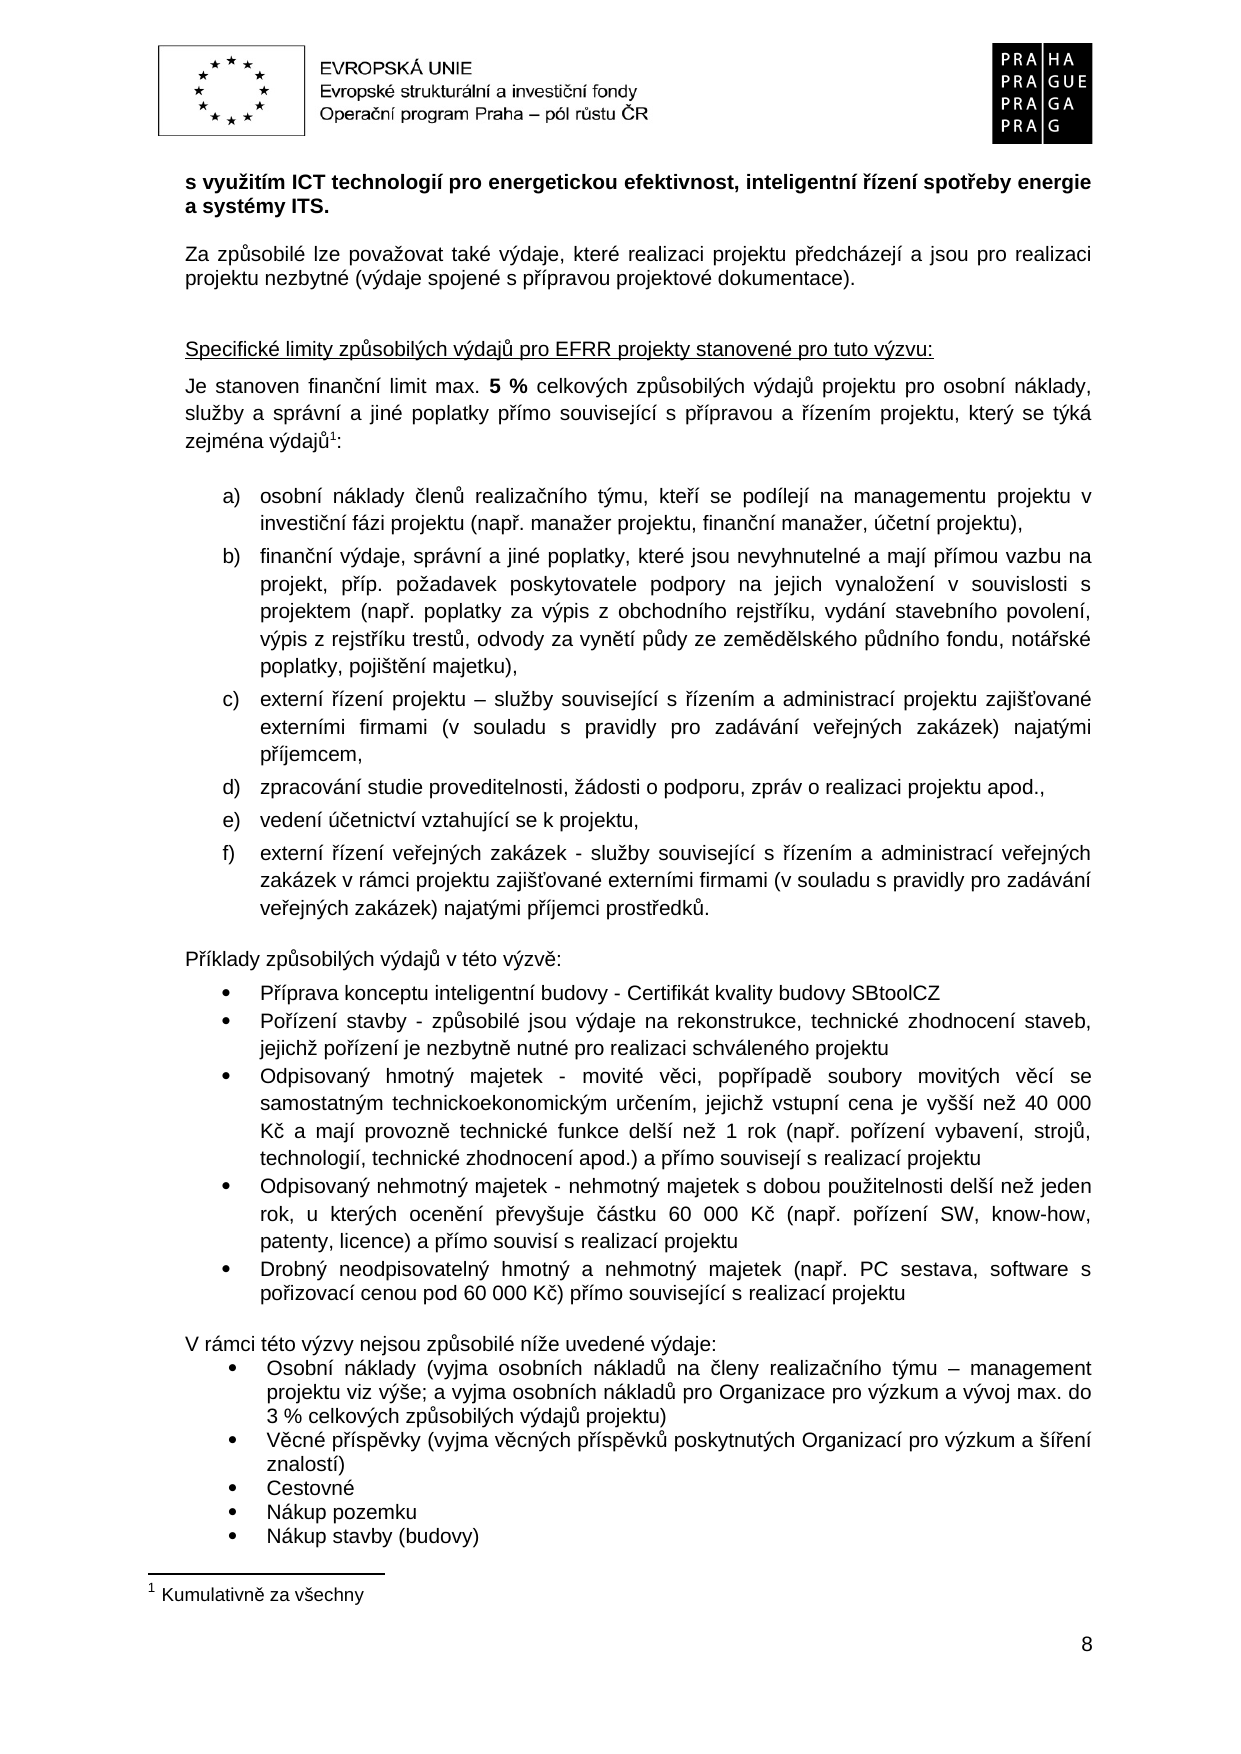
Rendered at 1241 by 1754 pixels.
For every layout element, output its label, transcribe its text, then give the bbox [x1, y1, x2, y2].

text Příklady způsobilých výdajů v této výzvě: [148, 947, 1093, 971]
list osobní náklady členů realizačního týmu, kteří se podílejí na managementu projektu v investiční fázi projektu (např. manažer projektu, finanční manažer, účetní projektu), [222, 484, 1093, 535]
list finanční výdaje, správní a jiné poplatky, které jsou nevyhnutelné a mají přímou vazbu na projekt, příp. požadavek poskytovatele podpory na jejich vynaložení v souvislosti s projektem (např. poplatky za výpis z obchodního rejstříku, vydání stavebního povolení, výpis z rejstříku trestů, odvody za vynětí půdy ze zemědělského půdního fondu, notářské poplatky, pojištění majetku), [222, 544, 1093, 678]
text Za způsobilé lze považovat také výdaje, které realizaci projektu předcházejí a jsou pro realizaci projektu nezbytné (výdaje spojené s přípravou projektové dokumentace). [185, 241, 1093, 289]
list Cestovné [229, 1476, 1093, 1500]
list zpracování studie proveditelnosti, žádosti o podporu, zpráv o realizaci projektu apod., [222, 775, 1093, 799]
list vedení účetnictví vztahující se k projektu, [222, 808, 1093, 832]
list Pořízení stavby - způsobilé jsou výdaje na rekonstrukce, technické zhodnocení staveb, jejichž pořízení je nezbytně nutné pro realizaci schváleného projektu [222, 1008, 1093, 1060]
list Drobný neodpisovatelný hmotný a nehmotný majetek (např. PC sestava, software s pořizovací cenou pod 60 000 Kč) přímo související s realizací projektu [222, 1256, 1093, 1304]
list Osobní náklady (vyjma osobních nákladů na členy realizačního týmu – management projektu viz výše; a vyjma osobních nákladů pro Organizace pro výzkum a vývoj max. do 3 % celkových způsobilých výdajů projektu) [229, 1356, 1093, 1428]
list externí řízení projektu – služby související s řízením a administrací projektu zajišťované externími firmami (v souladu s pravidly pro zadávání veřejných zakázek) najatými příjemcem, [222, 687, 1093, 766]
list Odpisovaný hmotný majetek - movité věci, popřípadě soubory movitých věcí se samostatným technickoekonomickým určením, jejichž vstupní cena je vyšší než 40 000 Kč a mají provozně technické funkce delší než 1 rok (např. pořízení vybavení, strojů, technologií, technické zhodnocení apod.) a přímo souvisejí s realizací projektu [222, 1064, 1093, 1170]
list Věcné příspěvky (vyjma věcných příspěvků poskytnutých Organizací pro výzkum a šíření znalostí) [229, 1428, 1093, 1476]
list Příprava konceptu inteligentní budovy - Certifikát kvality budovy SBtoolCZ [222, 981, 1093, 1005]
text Je stanoven finanční limit max. 5 % celkových způsobilých výdajů projektu pro osobní náklady, služby a správní a jiné poplatky přímo související s přípravou a řízením projektu, který se týká zejména výdajů: [185, 374, 1093, 453]
text Specifické limity způsobilých výdajů pro EFRR projekty stanovené pro tuto výzvu: [148, 337, 1093, 361]
text V rámci této výzvy nejsou způsobilé níže uvedené výdaje: [148, 1332, 1093, 1356]
picture [125, 15, 696, 166]
list externí řízení veřejných zakázek - služby související s řízením a administrací veřejných zakázek v rámci projektu zajišťované externími firmami (v souladu s pravidly pro zadávání veřejných zakázek) najatými příjemci prostředků. [222, 841, 1093, 920]
list Odpisovaný nehmotný majetek - nehmotný majetek s dobou použitelnosti delší než jeden rok, u kterých ocenění převyšuje částku 60 000 Kč (např. pořízení SW, know-how, patenty, licence) a přímo souvisí s realizací projektu [222, 1174, 1093, 1253]
picture [992, 43, 1093, 144]
list Nákup pozemku [229, 1500, 1093, 1524]
list Nákup stavby (budovy) [229, 1524, 1093, 1548]
